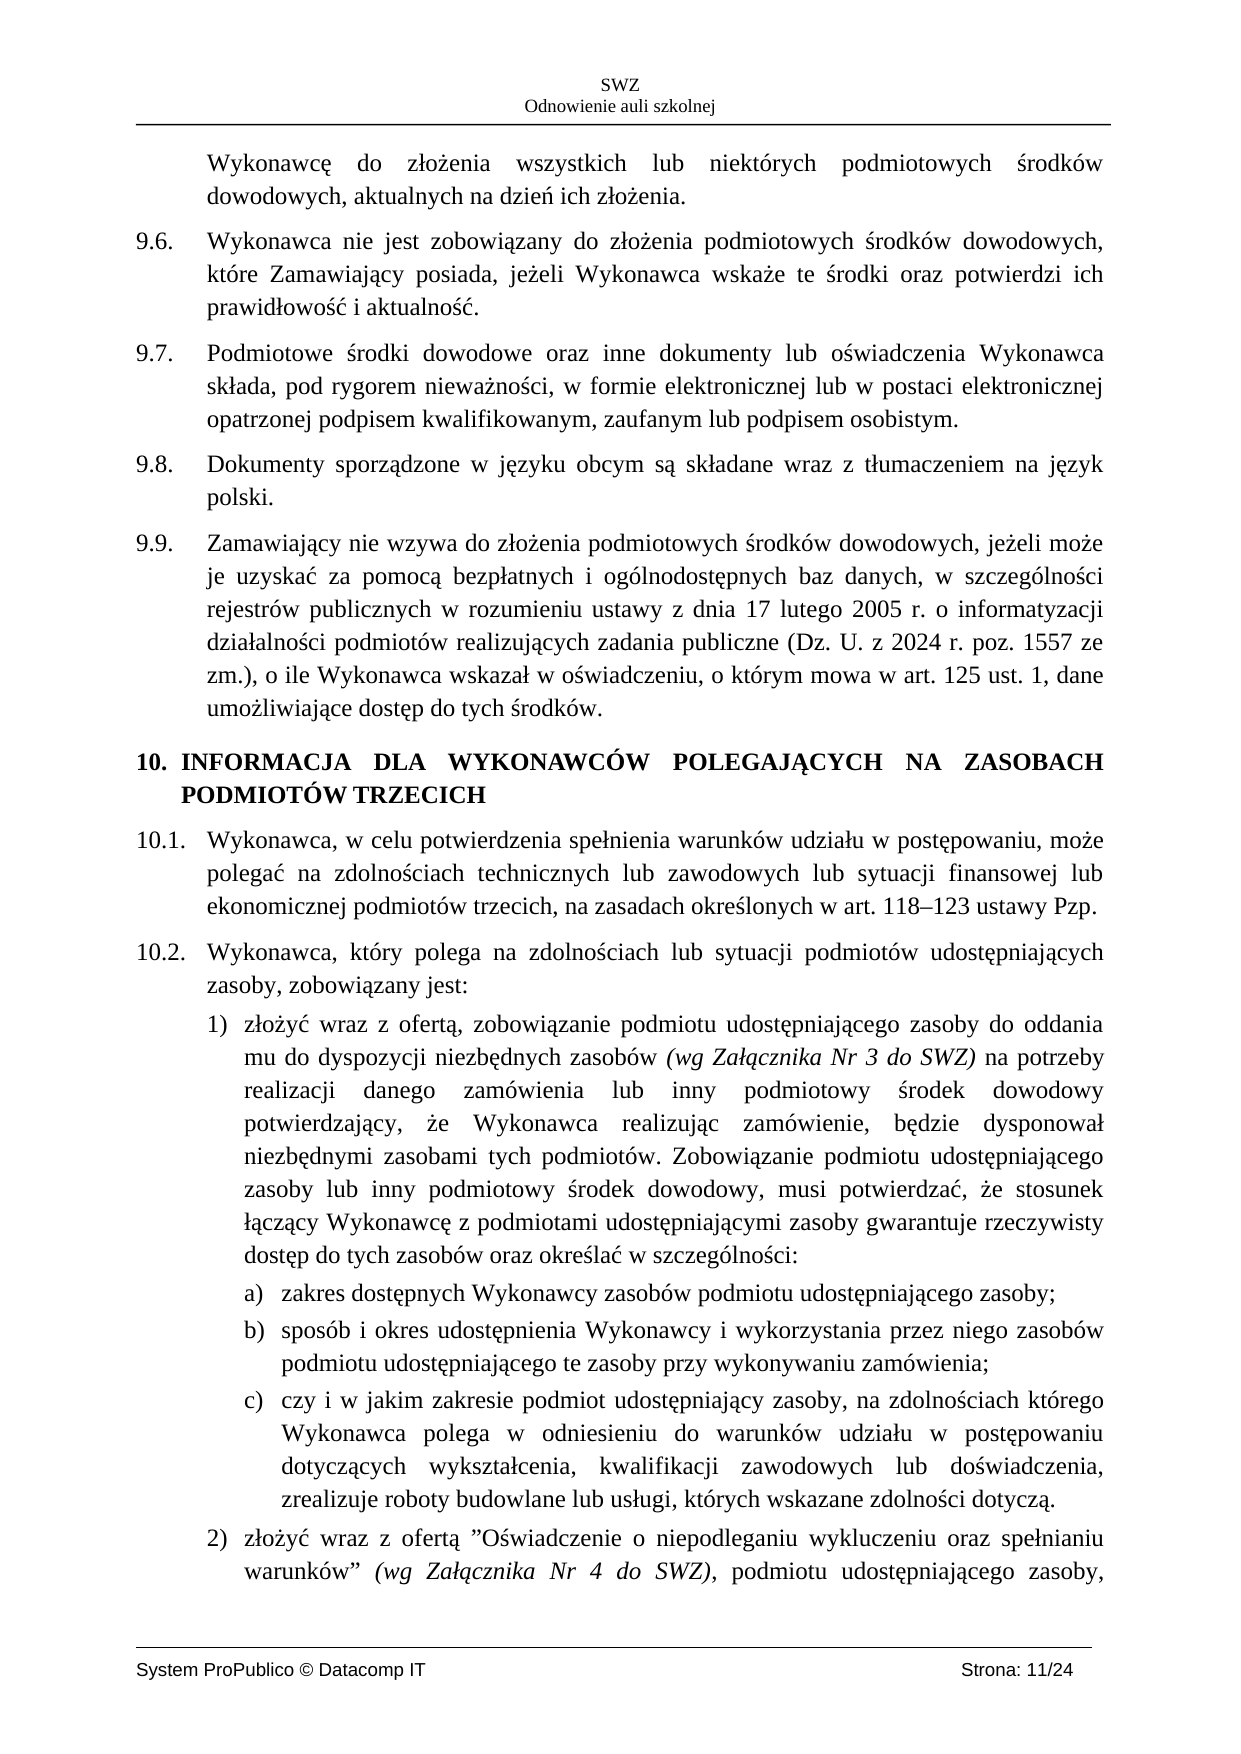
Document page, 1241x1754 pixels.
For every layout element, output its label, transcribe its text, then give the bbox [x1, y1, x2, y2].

list Wykonawca, w celu potwierdzenia spełnienia warunków udziału w postępowaniu, może polegać na zdolnościach technicznych lub zawodowych lub sytuacji finansowej lub ekonomicznej podmiotów trzecich, na zasadach określonych w art. 118–123 ustawy Pzp. [136, 825, 1104, 920]
list INFORMACJA DLA WYKONAWCÓW POLEGAJĄCYCH NA ZASOBACH podmiotów trzecich [136, 747, 1104, 809]
list czy i w jakim zakresie podmiot udostępniający zasoby, na zdolnościach którego Wykonawca polega w odniesieniu do warunków udziału w postępowaniu dotyczących wykształcenia, kwalifikacji zawodowych lub doświadczenia, zrealizuje roboty budowlane lub usługi, których wskazane zdolności dotyczą. [244, 1385, 1104, 1513]
subtitle Zamawiający nie wzywa do złożenia podmiotowych środków dowodowych, jeżeli może je uzyskać za pomocą bezpłatnych i ogólnodostępnych baz danych, w szczególności rejestrów publicznych w rozumieniu ustawy z dnia 17 lutego 2005 r. o informatyzacji działalności podmiotów realizujących zadania publiczne (Dz. U. z 2024 r. poz. 1557 ze zm.), o ile Wykonawca wskazał w oświadczeniu, o którym mowa w art. 125 ust. 1, dane umożliwiające dostęp do tych środków. [136, 528, 1104, 722]
list Wykonawca nie jest zobowiązany do złożenia podmiotowych środków dowodowych, które Zamawiający posiada, jeżeli Wykonawca wskaże te środki oraz potwierdzi ich prawidłowość i aktualność. [136, 226, 1104, 321]
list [136, 148, 1104, 209]
list Wykonawca, który polega na zdolnościach lub sytuacji podmiotów udostępniających zasoby, zobowiązany jest: [136, 937, 1104, 999]
list złożyć wraz z ofertą, zobowiązanie podmiotu udostępniającego zasoby do oddania mu do dyspozycji niezbędnych zasobów (wg Załącznika Nr 3 do SWZ) na potrzeby realizacji danego zamówienia lub inny podmiotowy środek dowodowy potwierdzający, że Wykonawca realizując zamówienie, będzie dysponował niezbędnymi zasobami tych podmiotów. Zobowiązanie podmiotu udostępniającego zasoby lub inny podmiotowy środek dowodowy, musi potwierdzać, że stosunek łączący Wykonawcę z podmiotami udostępniającymi zasoby gwarantuje rzeczywisty dostęp do tych zasobów oraz określać w szczególności: [207, 1009, 1104, 1269]
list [207, 1523, 1104, 1585]
list Podmiotowe środki dowodowe oraz inne dokumenty lub oświadczenia Wykonawca składa, pod rygorem nieważności, w formie elektronicznej lub w postaci elektronicznej opatrzonej podpisem kwalifikowanym, zaufanym lub podpisem osobistym. [136, 338, 1104, 433]
list Dokumenty sporządzone w języku obcym są składane wraz z tłumaczeniem na język polski. [136, 449, 1104, 511]
list sposób i okres udostępnienia Wykonawcy i wykorzystania przez niego zasobów podmiotu udostępniającego te zasoby przy wykonywaniu zamówienia; [244, 1315, 1104, 1377]
list zakres dostępnych Wykonawcy zasobów podmiotu udostępniającego zasoby; [244, 1278, 1104, 1306]
